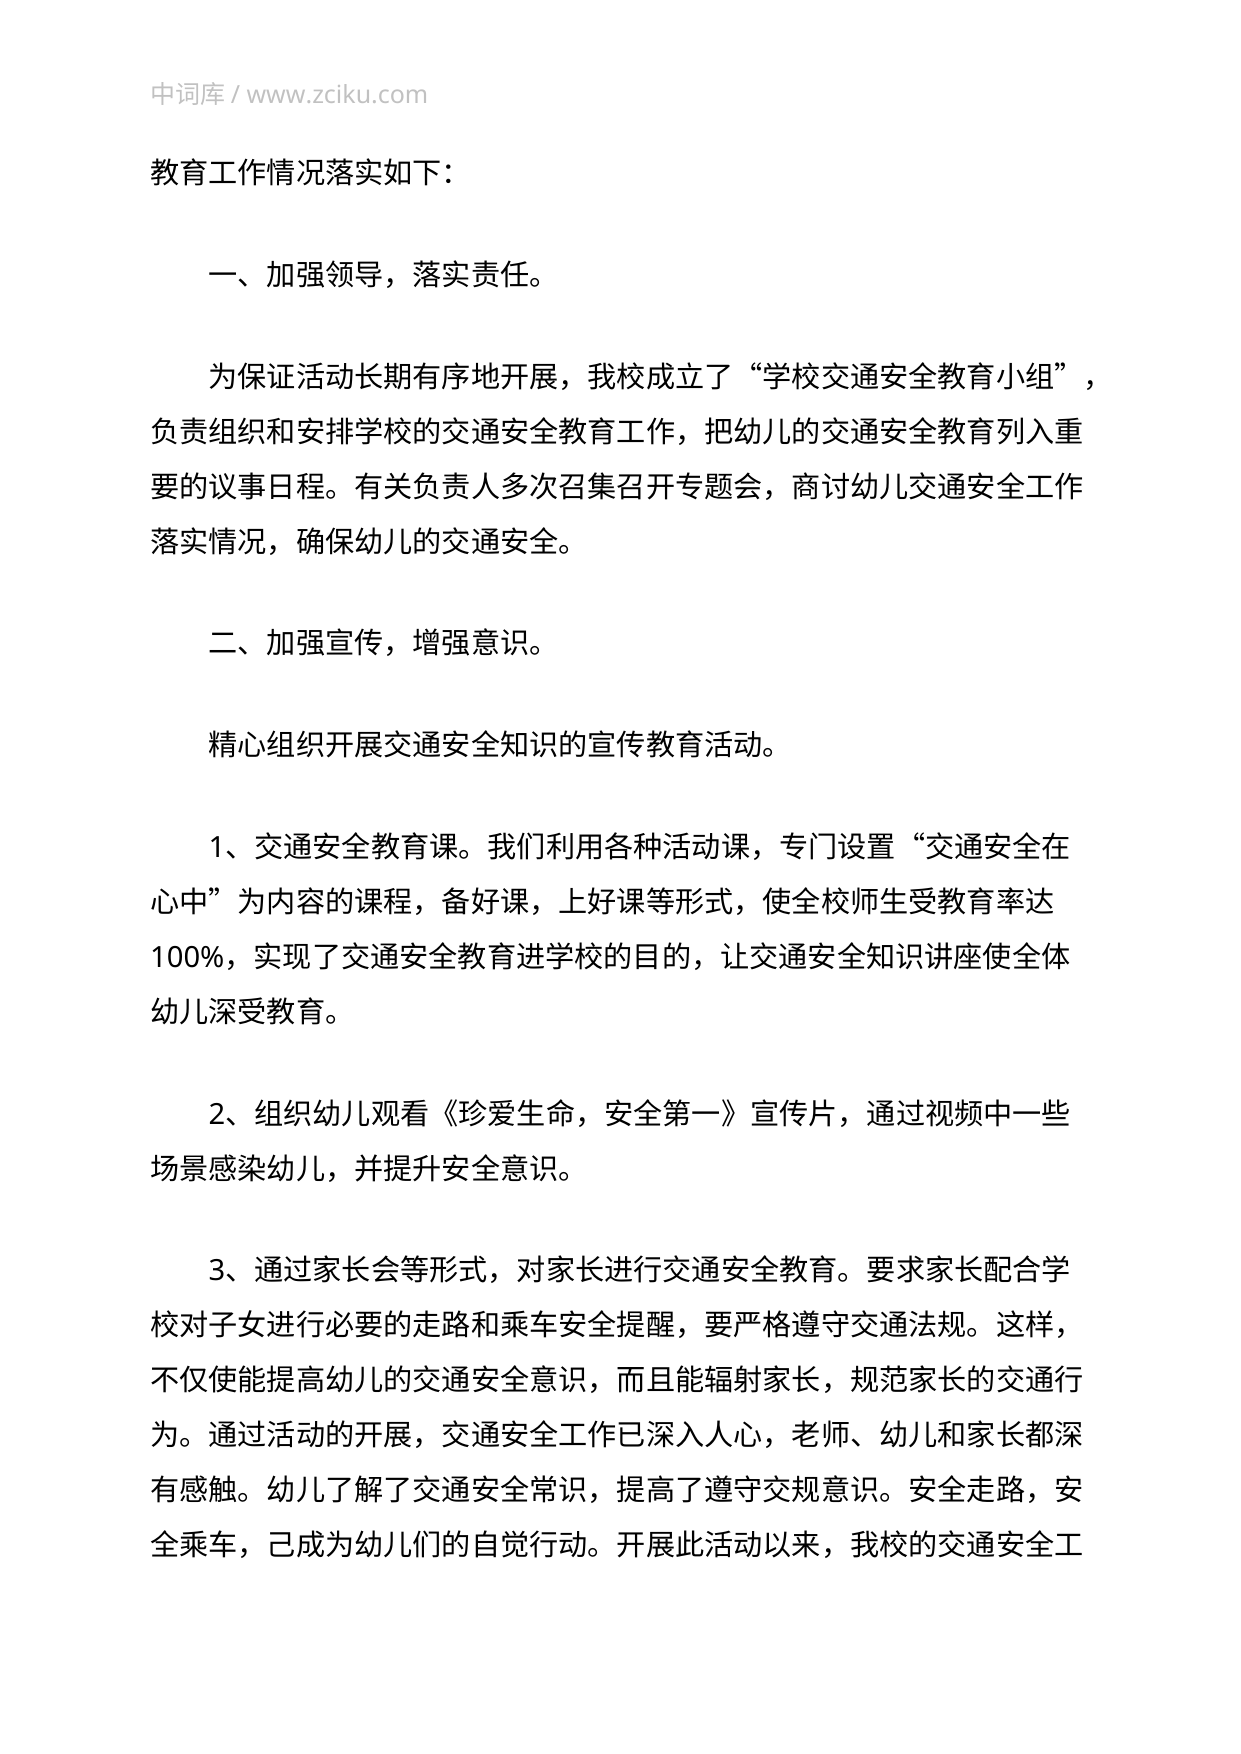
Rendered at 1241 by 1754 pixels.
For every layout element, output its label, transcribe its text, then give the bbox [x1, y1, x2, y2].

text 一、加强领导，落实责任。 [150, 252, 1090, 294]
text 精心组织开展交通安全知识的宣传教育活动。 [150, 722, 1090, 764]
text 二、加强宣传，增强意识。 [150, 620, 1090, 662]
text 2、组织幼儿观看《珍爱生命，安全第一》宣传片，通过视频中一些场景感染幼儿，并提升安全意识。 [150, 1090, 1090, 1187]
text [150, 1247, 1090, 1564]
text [150, 150, 1090, 192]
text 为保证活动长期有序地开展，我校成立了“学校交通安全教育小组”，负责组织和安排学校的交通安全教育工作，把幼儿的交通安全教育列入重要的议事日程。有关负责人多次召集召开专题会，商讨幼儿交通安全工作落实情况，确保幼儿的交通安全。 [150, 353, 1090, 561]
text 1、交通安全教育课。我们利用各种活动课，专门设置“交通安全在心中”为内容的课程，备好课，上好课等形式，使全校师生受教育率达100%，实现了交通安全教育进学校的目的，让交通安全知识讲座使全体幼儿深受教育。 [150, 823, 1090, 1031]
